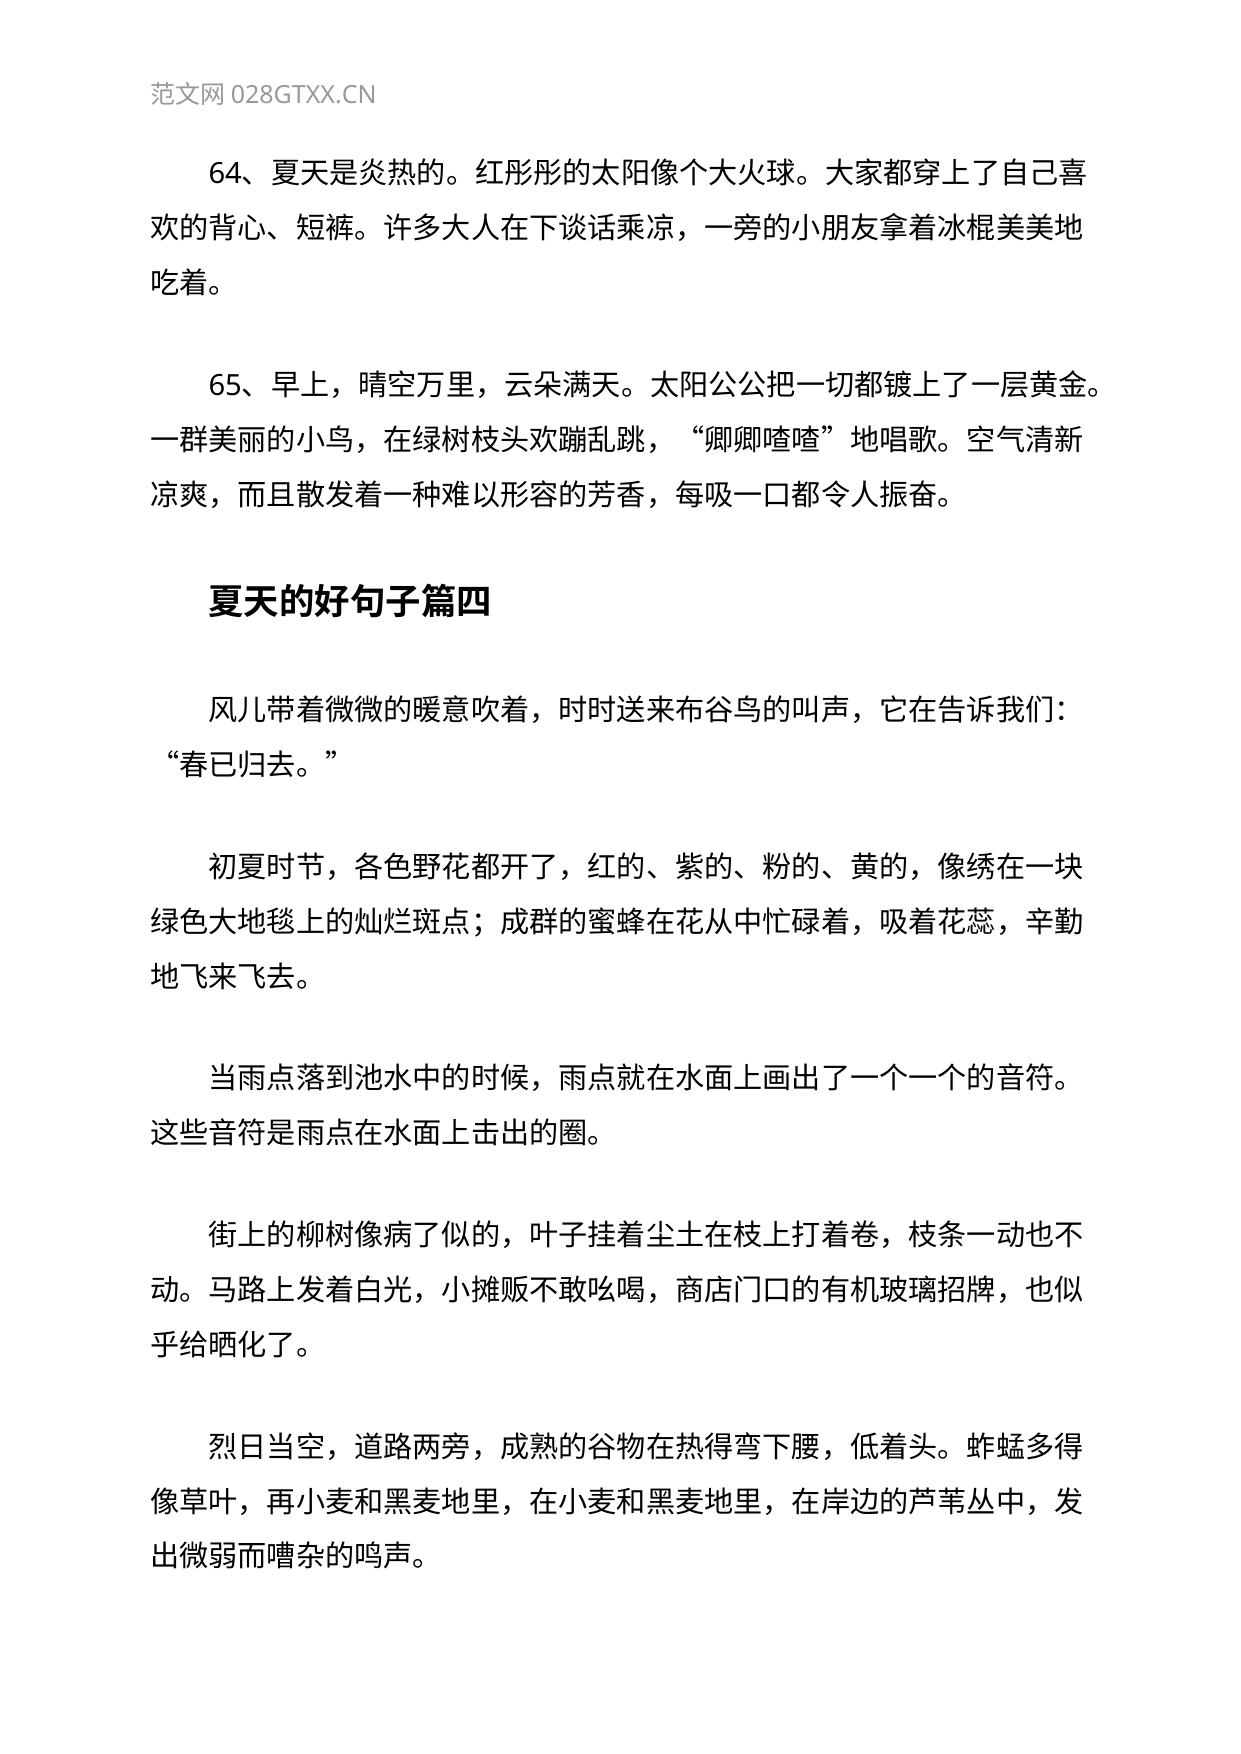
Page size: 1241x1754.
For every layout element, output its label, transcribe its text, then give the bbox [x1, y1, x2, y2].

text 烈日当空，道路两旁，成熟的谷物在热得弯下腰，低着头。蚱蜢多得像草叶，再小麦和黑麦地里，在小麦和黑麦地里，在岸边的芦苇丛中，发出微弱而嘈杂的鸣声。 [150, 1423, 1090, 1575]
text 初夏时节，各色野花都开了，红的、紫的、粉的、黄的，像绣在一块绿色大地毯上的灿烂斑点；成群的蜜蜂在花从中忙碌着，吸着花蕊，辛勤地飞来飞去。 [150, 843, 1090, 996]
text 风儿带着微微的暖意吹着，时时送来布谷鸟的叫声，它在告诉我们：“春已归去。” [150, 687, 1090, 784]
text 夏天的好句子篇四 [150, 573, 1090, 624]
text 64、夏天是炎热的。红彤彤的太阳像个大火球。大家都穿上了自己喜欢的背心、短裤。许多大人在下谈话乘凉，一旁的小朋友拿着冰棍美美地吃着。 [150, 150, 1090, 302]
text 街上的柳树像病了似的，叶子挂着尘土在枝上打着卷，枝条一动也不动。马路上发着白光，小摊贩不敢吆喝，商店门口的有机玻璃招牌，也似乎给晒化了。 [150, 1212, 1090, 1364]
text 65、早上，晴空万里，云朵满天。太阳公公把一切都镀上了一层黄金。一群美丽的小鸟，在绿树枝头欢蹦乱跳，“卿卿喳喳”地唱歌。空气清新凉爽，而且散发着一种难以形容的芳香，每吸一口都令人振奋。 [150, 362, 1090, 514]
text 当雨点落到池水中的时候，雨点就在水面上画出了一个一个的音符。这些音符是雨点在水面上击出的圈。 [150, 1055, 1090, 1152]
